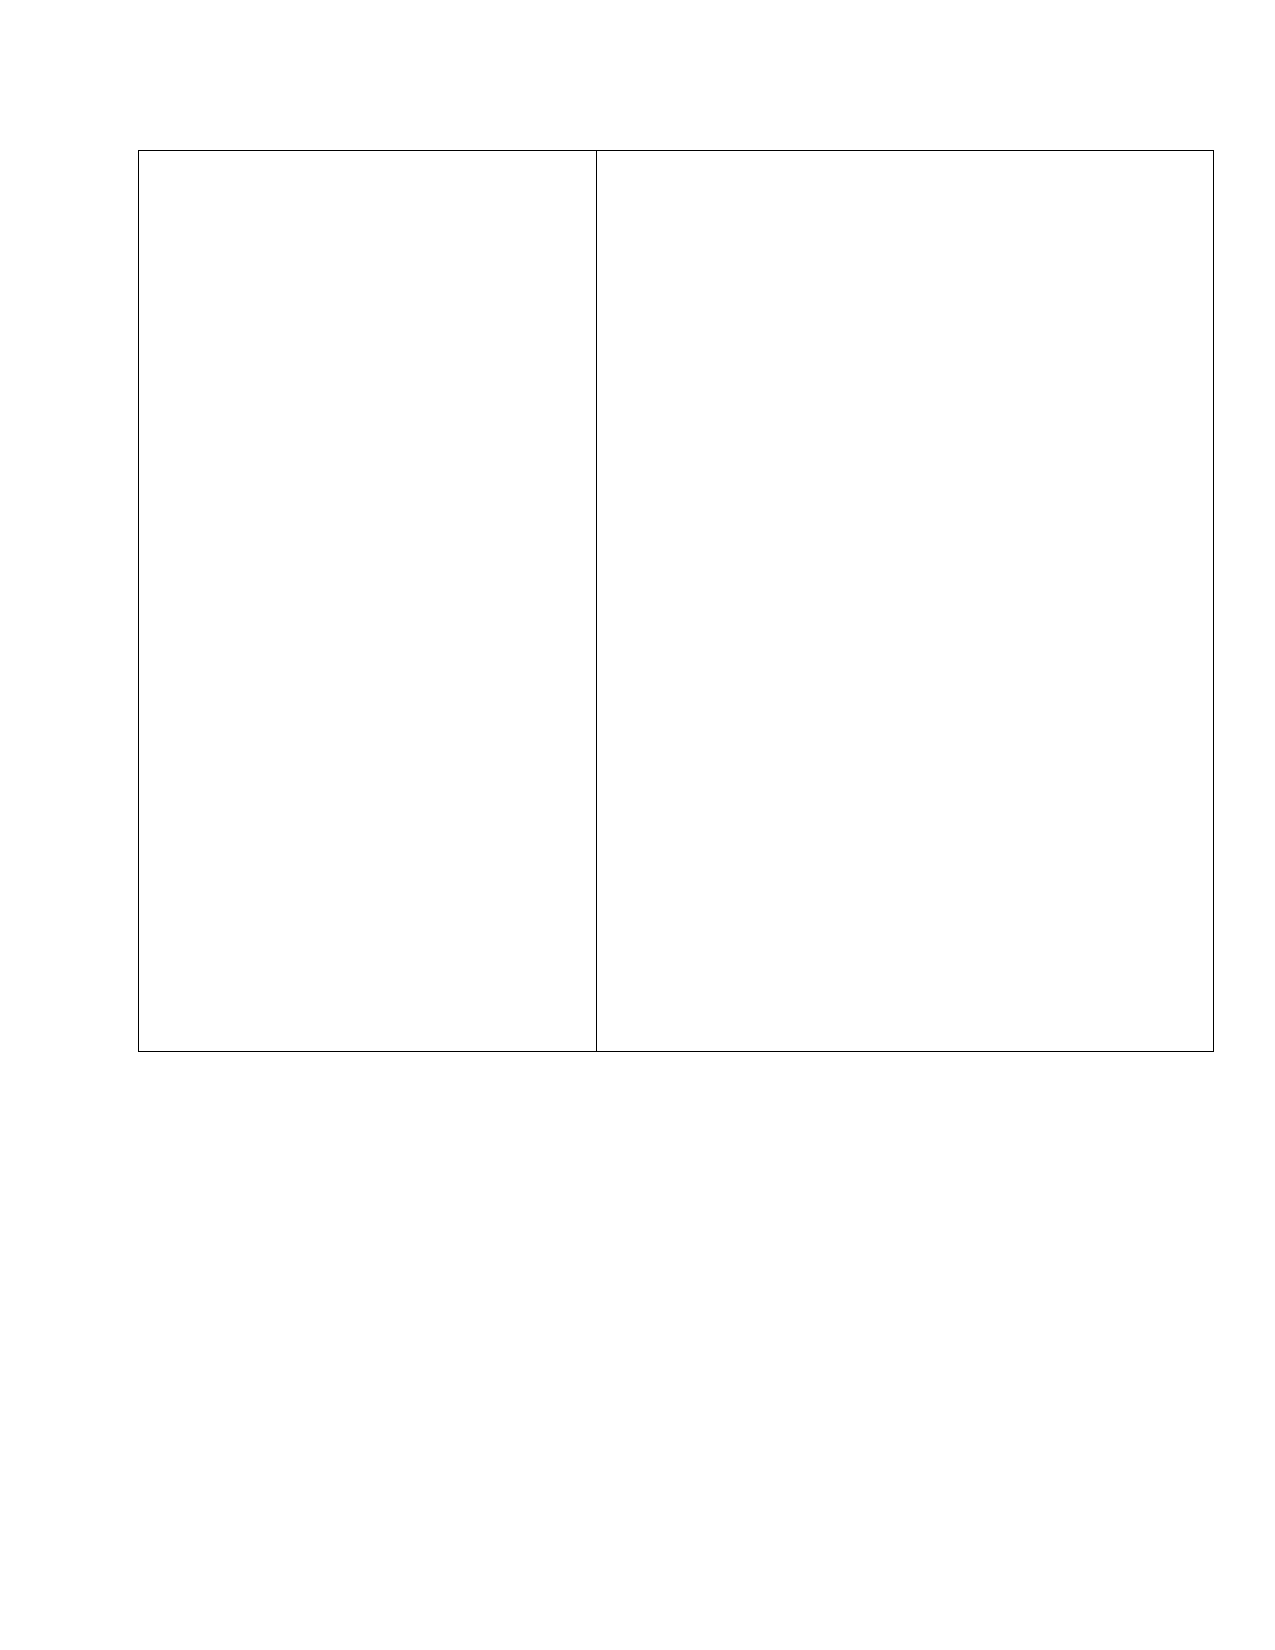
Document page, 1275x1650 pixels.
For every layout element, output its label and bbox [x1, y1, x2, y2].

table_cell [597, 151, 1213, 1051]
table_cell [139, 151, 596, 1051]
